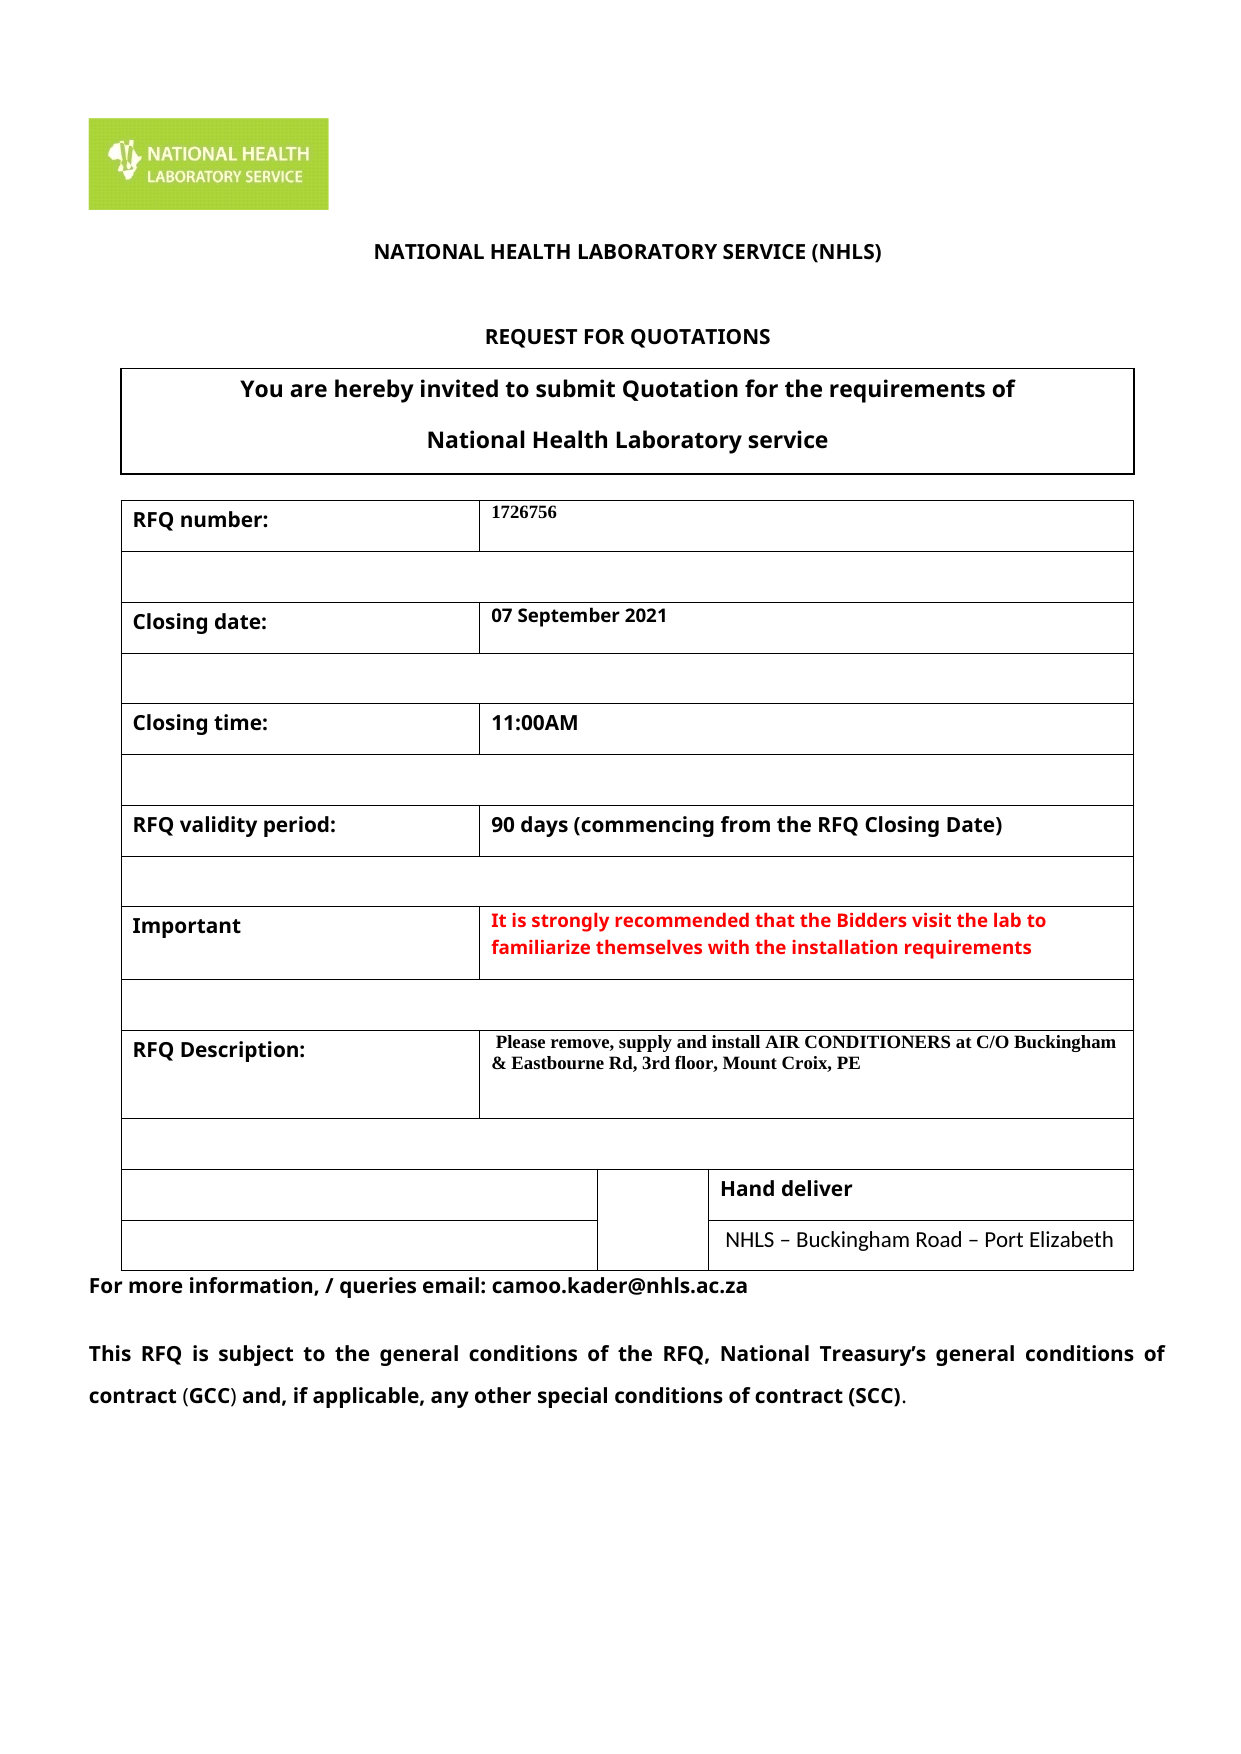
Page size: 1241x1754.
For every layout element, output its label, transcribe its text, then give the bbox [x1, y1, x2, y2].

table_cell RFQ Description: [122, 1031, 479, 1118]
table_header 1726756 [480, 501, 1133, 551]
table_cell Hand deliver [709, 1170, 1133, 1219]
table_cell [122, 1119, 1133, 1169]
text REQUEST FOR QUOTATIONS [89, 322, 1166, 350]
table_cell [122, 1221, 597, 1270]
table_cell [598, 1170, 708, 1270]
table_cell 11:00AM [480, 704, 1133, 754]
table_cell [122, 980, 1133, 1029]
table_header You are hereby invited to submit Quotation for the requirements of National Health Laboratory service [122, 369, 1133, 473]
table_cell Important [122, 907, 479, 979]
table_cell NHLS – Buckingham Road – Port Elizabeth [709, 1221, 1133, 1270]
table_cell Closing time: [122, 704, 479, 754]
text For more information, / queries email: camoo.kader@nhls.ac.za [89, 1271, 1166, 1299]
table_cell [122, 857, 1133, 906]
table_cell [122, 552, 1133, 602]
table_cell [122, 755, 1133, 805]
table_cell [122, 654, 1133, 703]
text NATIONAL HEALTH LABORATORY SERVICE (NHLS) [89, 237, 1166, 266]
table_header RFQ number: [122, 501, 479, 551]
table_cell [122, 1170, 597, 1219]
table_cell Closing date: [122, 603, 479, 653]
table_cell 90 days (commencing from the RFQ Closing Date) [480, 806, 1133, 856]
text This RFQ is subject to the general conditions of the RFQ, National Treasury’s general conditions of contract (GCC) and, if applicable, any other special conditions of contract (SCC). [89, 1339, 1166, 1410]
table_cell Please remove, supply and install AIR CONDITIONERS at C/O Buckingham & Eastbourne Rd, 3rd floor, Mount Croix, PE [480, 1031, 1133, 1118]
table_cell It is strongly recommended that the Bidders visit the lab to familiarize themselves with the installation requirements [480, 907, 1133, 979]
table_cell RFQ validity period: [122, 806, 479, 856]
table_cell 07 September 2021 [480, 603, 1133, 653]
picture [88, 118, 329, 210]
